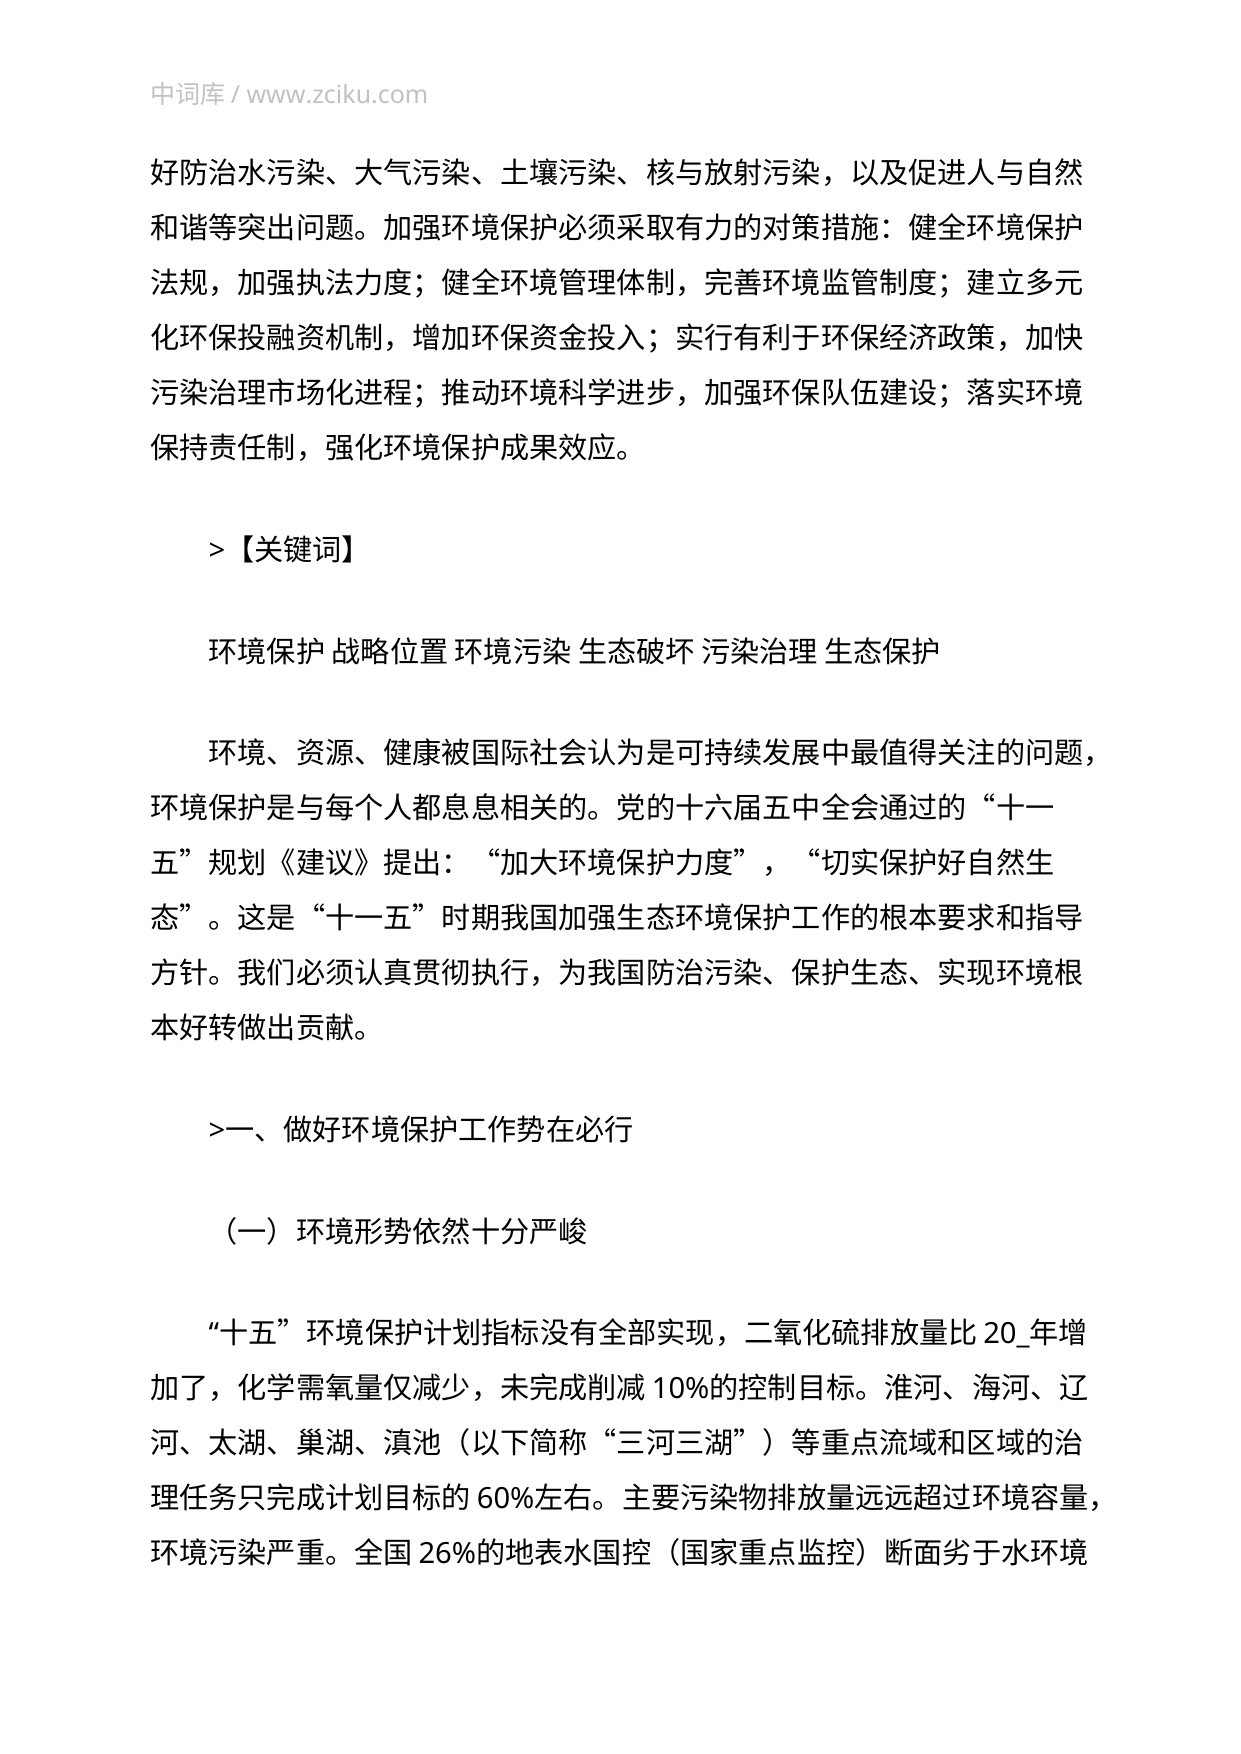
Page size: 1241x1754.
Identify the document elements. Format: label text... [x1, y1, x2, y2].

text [150, 150, 1090, 467]
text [150, 1310, 1090, 1572]
text 环境、资源、健康被国际社会认为是可持续发展中最值得关注的问题，环境保护是与每个人都息息相关的。党的十六届五中全会通过的“十一五”规划《建议》提出：“加大环境保护力度”，“切实保护好自然生态”。这是“十一五”时期我国加强生态环境保护工作的根本要求和指导方针。我们必须认真贯彻执行，为我国防治污染、保护生态、实现环境根本好转做出贡献。 [150, 730, 1090, 1047]
text （一）环境形势依然十分严峻 [150, 1208, 1090, 1251]
text >一、做好环境保护工作势在必行 [150, 1106, 1090, 1149]
text >【关键词】 [150, 526, 1090, 569]
text 环境保护 战略位置 环境污染 生态破坏 污染治理 生态保护 [150, 628, 1090, 671]
